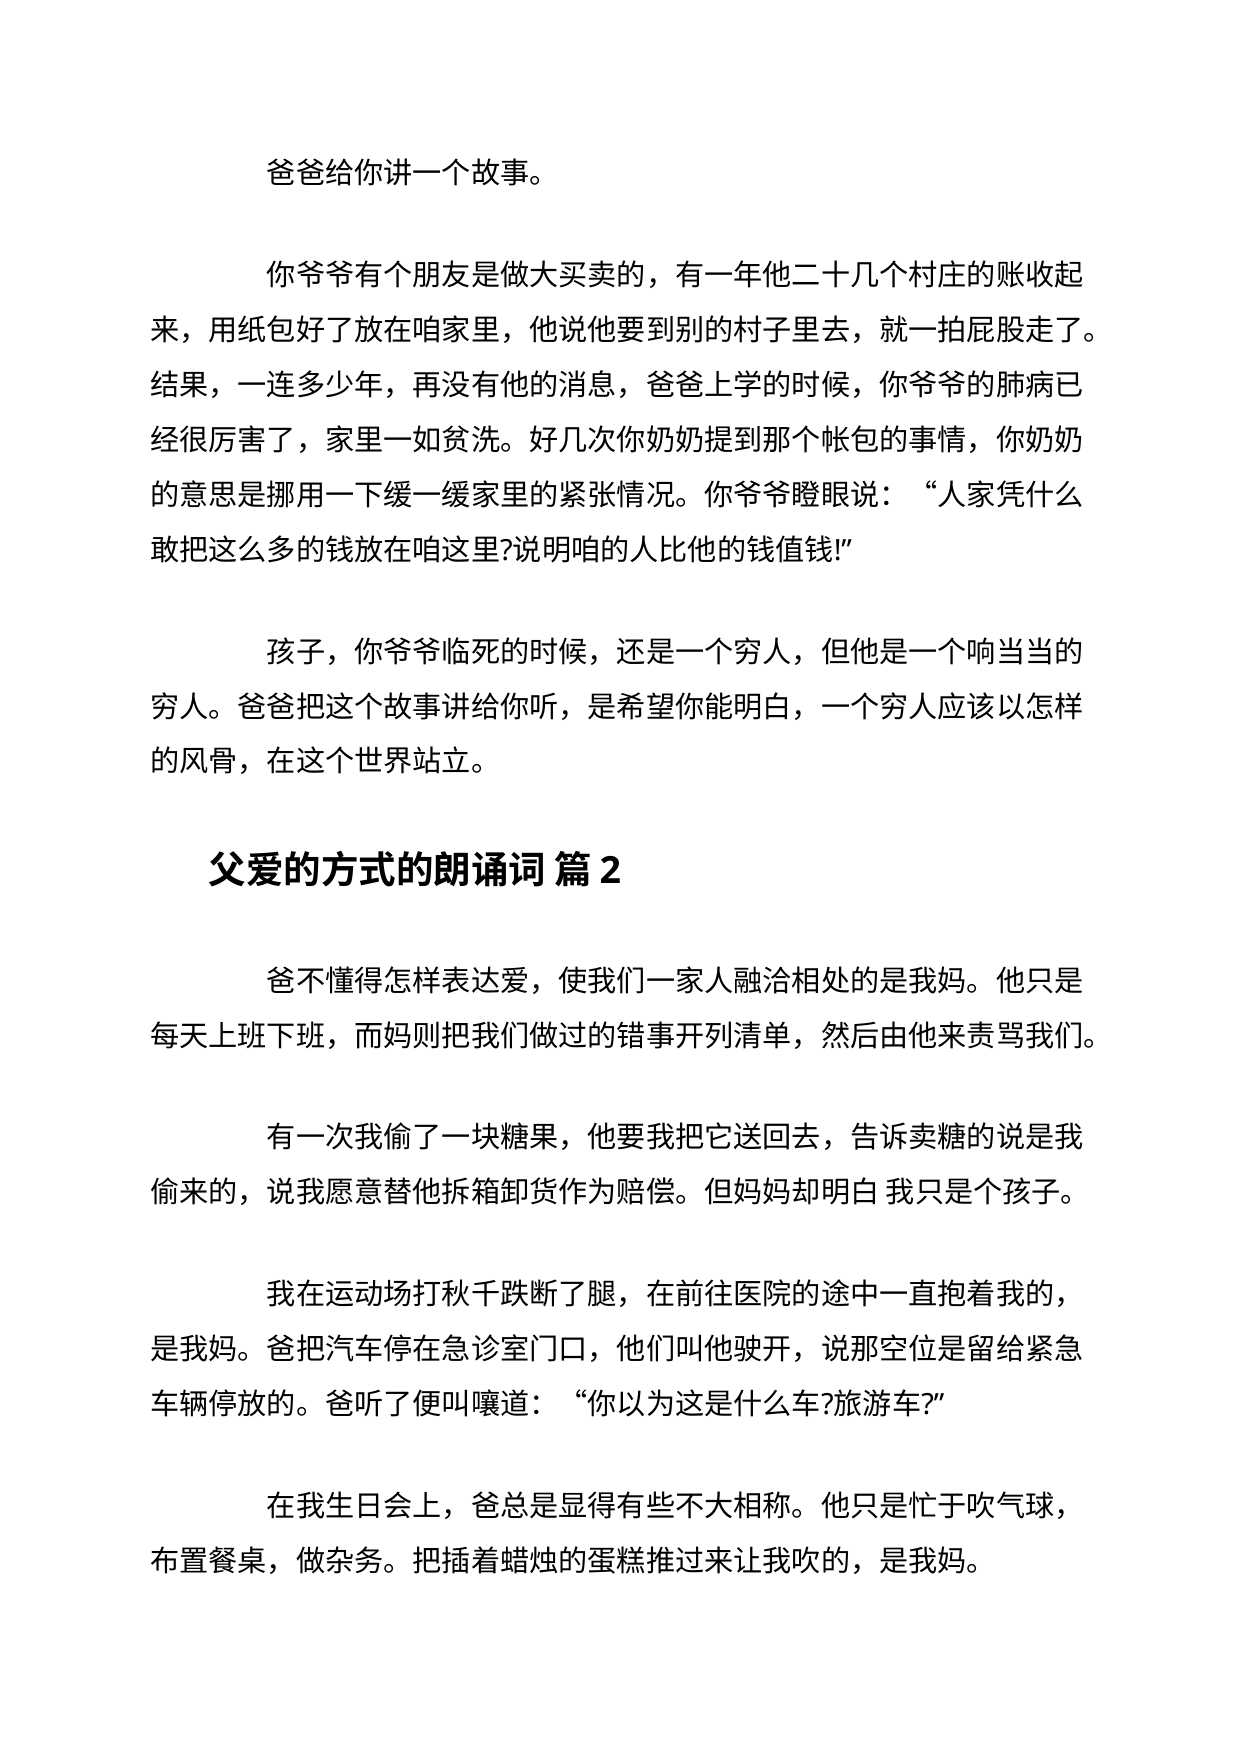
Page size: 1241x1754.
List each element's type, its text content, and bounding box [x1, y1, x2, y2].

text 爸爸给你讲一个故事。 [150, 150, 1090, 192]
text 有一次我偷了一块糖果，他要我把它送回去，告诉卖糖的说是我偷来的，说我愿意替他拆箱卸货作为赔偿。但妈妈却明白 我只是个孩子。 [150, 1114, 1090, 1211]
text 我在运动场打秋千跌断了腿，在前往医院的途中一直抱着我的，是我妈。爸把汽车停在急诊室门口，他们叫他驶开，说那空位是留给紧急车辆停放的。爸听了便叫嚷道：“你以为这是什么车?旅游车?” [150, 1271, 1090, 1423]
text 爸不懂得怎样表达爱，使我们一家人融洽相处的是我妈。他只是每天上班下班，而妈则把我们做过的错事开列清单，然后由他来责骂我们。 [150, 957, 1090, 1054]
text 你爷爷有个朋友是做大买卖的，有一年他二十几个村庄的账收起来，用纸包好了放在咱家里，他说他要到别的村子里去，就一拍屁股走了。结果，一连多少年，再没有他的消息，爸爸上学的时候，你爷爷的肺病已经很厉害了，家里一如贫洗。好几次你奶奶提到那个帐包的事情，你奶奶的意思是挪用一下缓一缓家里的紧张情况。你爷爷瞪眼说：“人家凭什么敢把这么多的钱放在咱这里?说明咱的人比他的钱值钱!” [150, 252, 1090, 569]
text 父爱的方式的朗诵词 篇2 [150, 840, 1090, 894]
text 孩子，你爷爷临死的时候，还是一个穷人，但他是一个响当当的穷人。爸爸把这个故事讲给你听，是希望你能明白，一个穷人应该以怎样的风骨，在这个世界站立。 [150, 628, 1090, 780]
text 在我生日会上，爸总是显得有些不大相称。他只是忙于吹气球，布置餐桌，做杂务。把插着蜡烛的蛋糕推过来让我吹的，是我妈。 [150, 1482, 1090, 1580]
